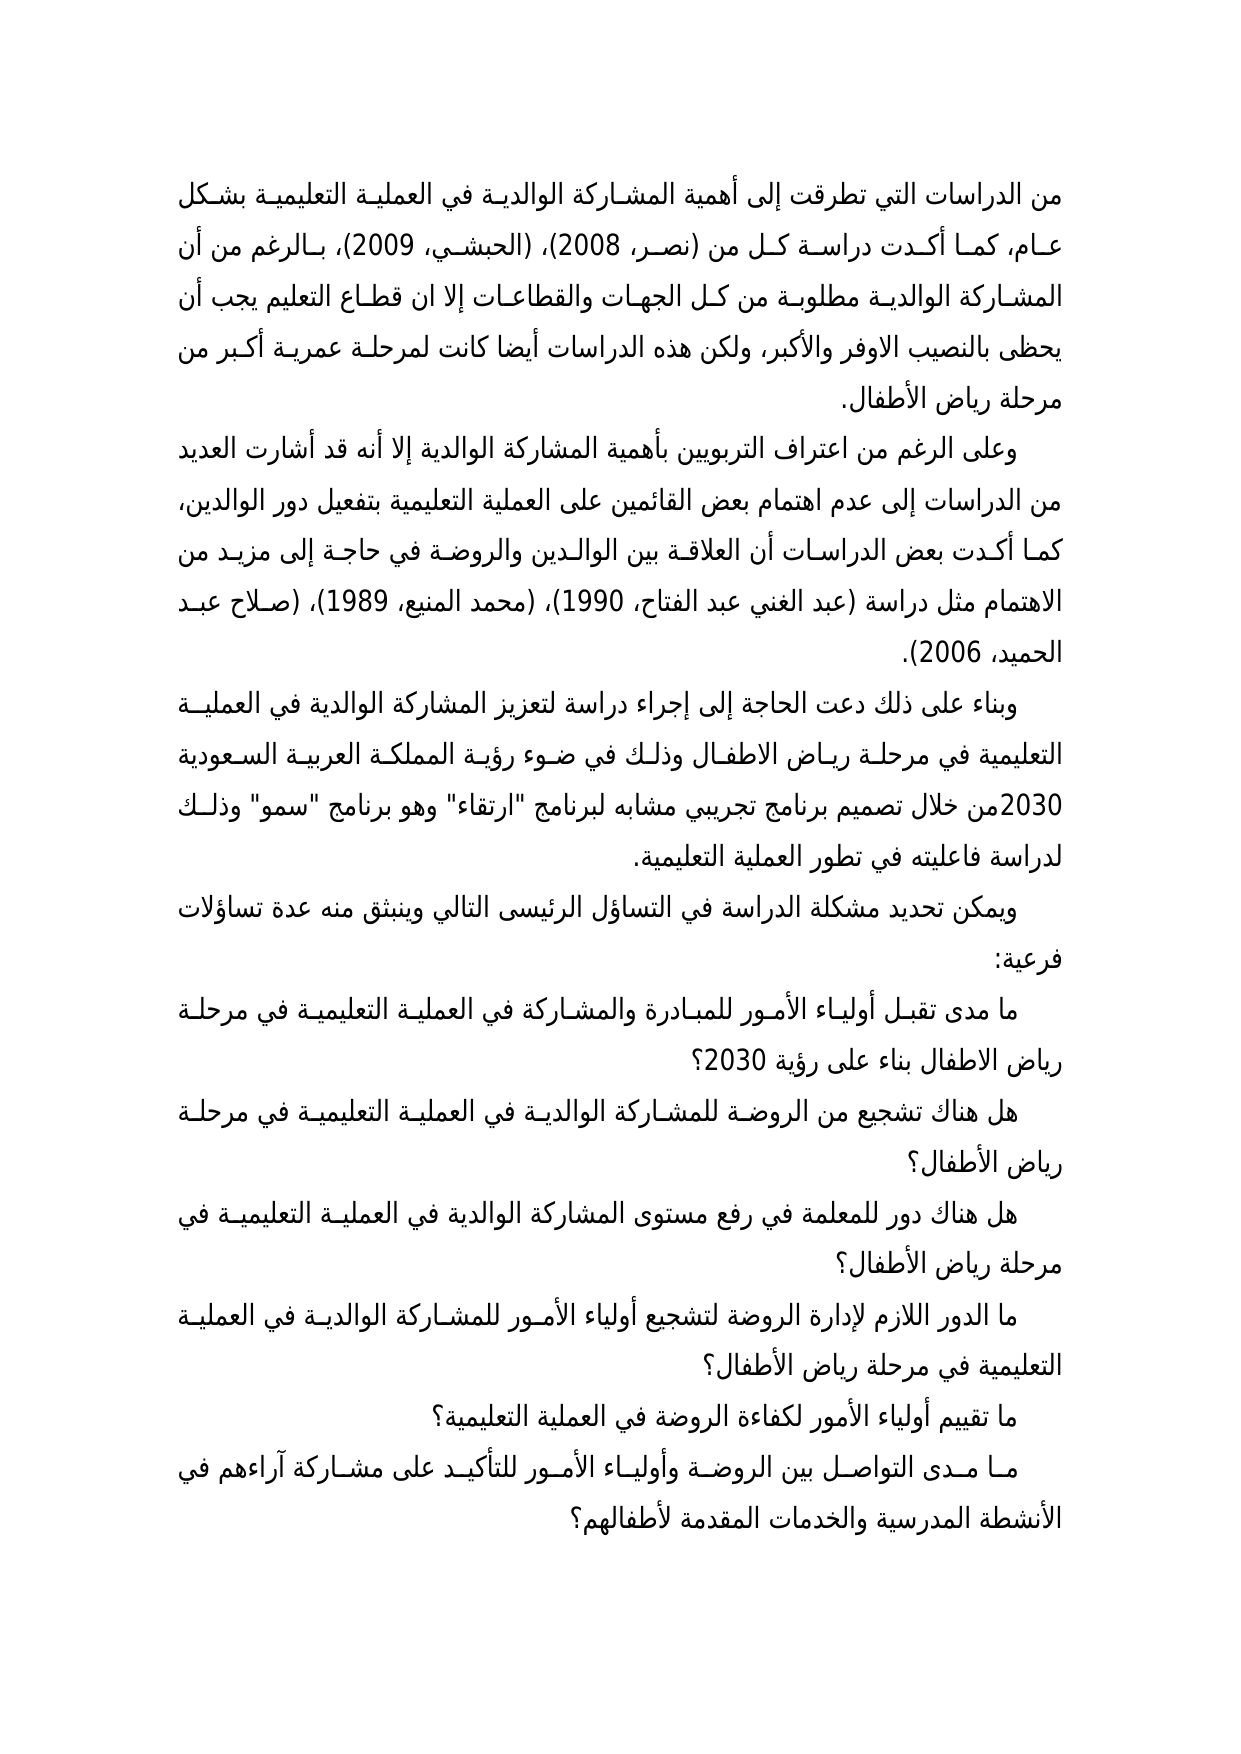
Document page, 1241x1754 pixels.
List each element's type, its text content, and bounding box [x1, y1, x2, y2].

text وبناء على ذلك دعت الحاجة إلى إجراء دراسة لتعزيز المشاركة الوالدية في العملية التعليمية في مرحلة رياض الاطفال وذلك في ضوء رؤية المملكة العربية السعودية 2030من خلال تصميم برنامج تجريبي مشابه لبرنامج "ارتقاء" وهو برنامج "سمو" وذلك لدراسة فاعليته في تطور العملية التعليمية. [177, 687, 1063, 873]
text هل هناك دور للمعلمة في رفع مستوى المشاركة الوالدية في العملية التعليمية في مرحلة رياض الأطفال؟ [177, 1196, 1063, 1281]
text ما مدى التواصل بين الروضة وأولياء الأمور للتأكيد على مشاركة آراءهم في الأنشطة المدرسية والخدمات المقدمة لأطفالهم؟ [177, 1451, 1063, 1536]
text ويمكن تحديد مشكلة الدراسة في التساؤل الرئيسى التالي وينبثق منه عدة تساؤلات فرعية: [177, 890, 1063, 975]
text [177, 177, 1063, 415]
text ما الدور اللازم لإدارة الروضة لتشجيع أولياء الأمور للمشاركة الوالدية في العملية التعليمية في مرحلة رياض الأطفال؟ [177, 1298, 1063, 1383]
text ما تقييم أولياء الأمور لكفاءة الروضة في العملية التعليمية؟ [177, 1400, 1063, 1434]
text وعلى الرغم من اعتراف التربويين بأهمية المشاركة الوالدية إلا أنه قد أشارت العديد من الدراسات إلى عدم اهتمام بعض القائمين على العملية التعليمية بتفعيل دور الوالدين، كما أكدت بعض الدراسات أن العلاقة بين الوالدين والروضة في حاجة إلى مزيد من الاهتمام مثل دراسة (عبد الغني عبد الفتاح، 1990)، (محمد المنيع، 1989)، (صلاح عبد الحميد، 2006). [177, 432, 1063, 669]
text هل هناك تشجيع من الروضة للمشاركة الوالدية في العملية التعليمية في مرحلة رياض الأطفال؟ [177, 1094, 1063, 1179]
text ما مدى تقبل أولياء الأمور للمبادرة والمشاركة في العملية التعليمية في مرحلة رياض الاطفال بناء على رؤية 2030؟ [177, 992, 1063, 1077]
